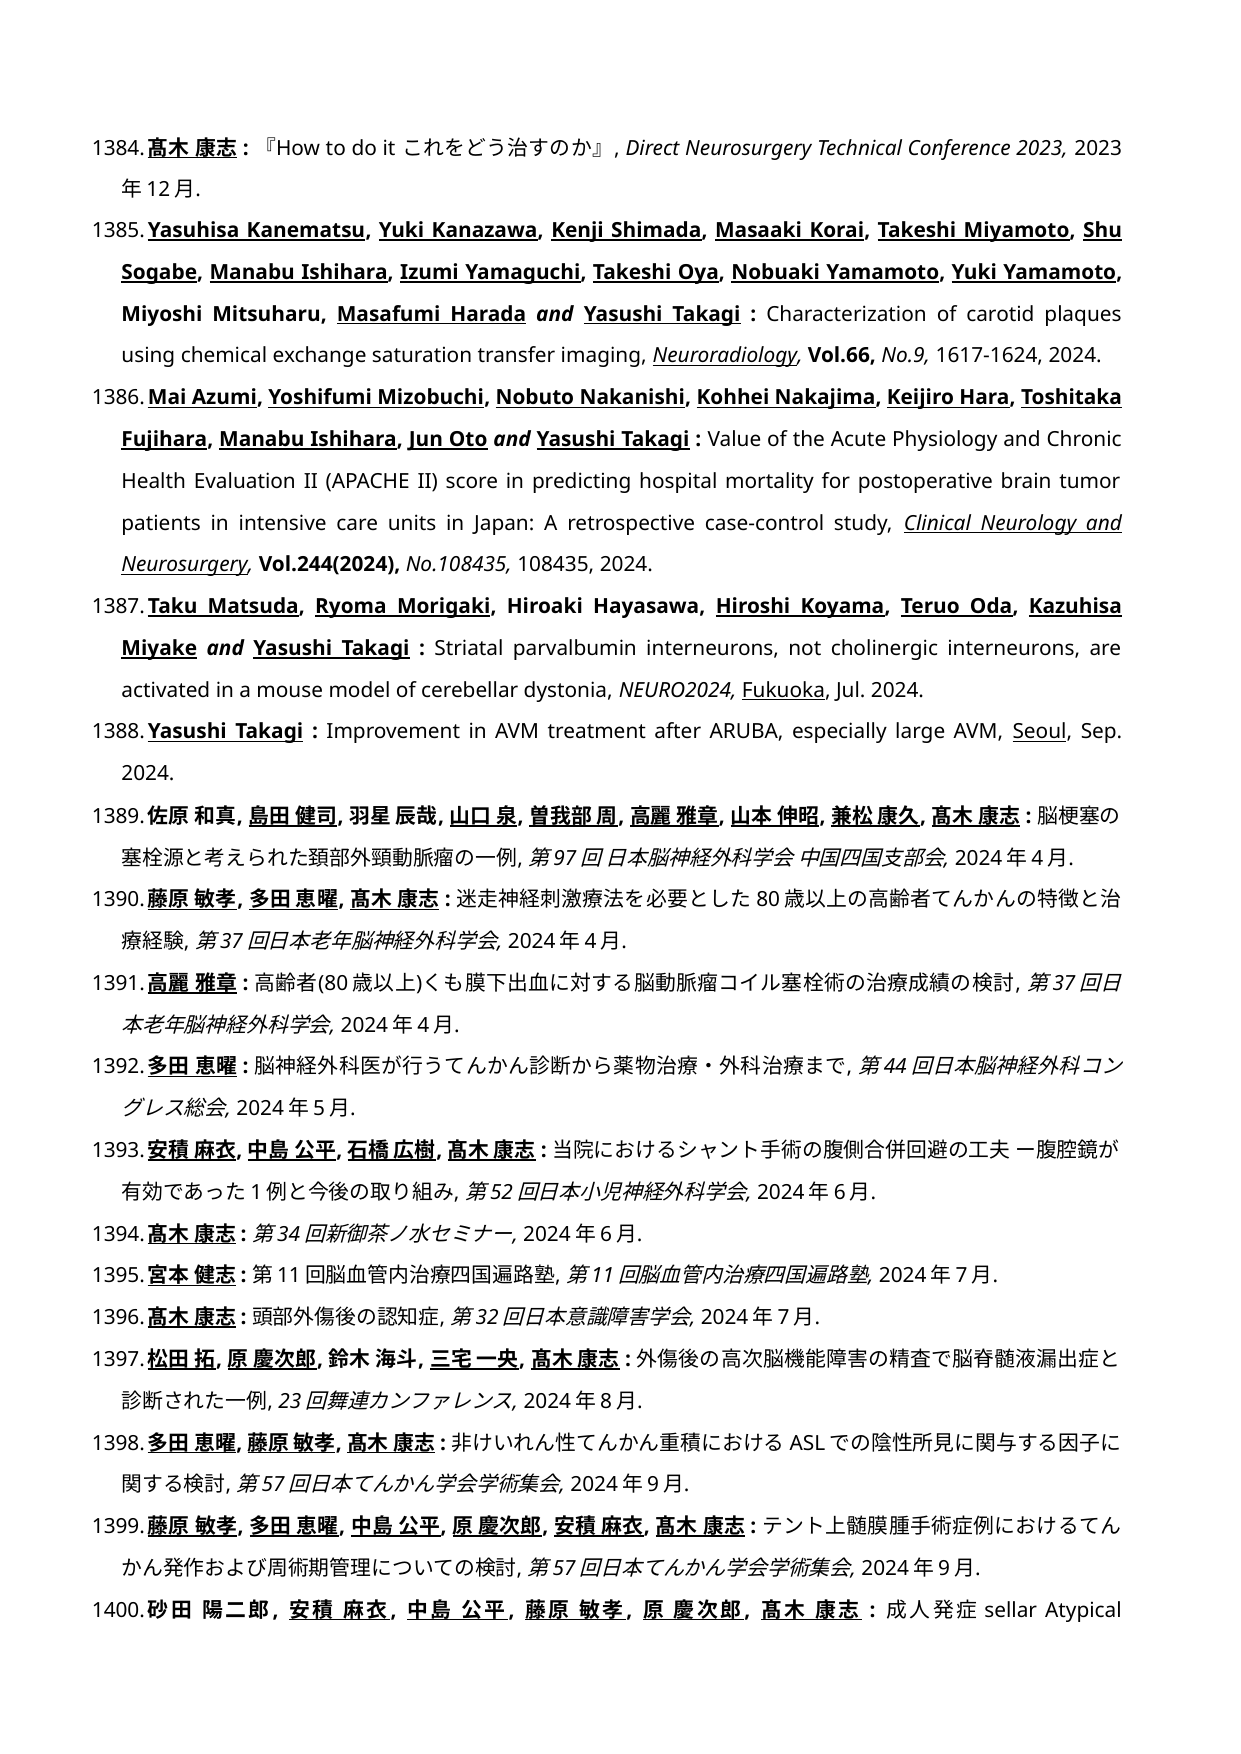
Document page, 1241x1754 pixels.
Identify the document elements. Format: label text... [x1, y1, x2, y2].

list 安積 麻衣, 中島 公平, 石橋 広樹, 髙木 康志 : 当院におけるシャント手術の腹側合併回避の工夫 ー腹腔鏡が有効であった1例と今後の取り組み, 第52回日本小児神経外科学会, 2024年6月. [92, 1128, 1122, 1211]
list 髙木 康志 : 『How to do it これをどう治すのか』, Direct Neurosurgery Technical Conference 2023, 2023年12月. [92, 125, 1122, 209]
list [92, 1587, 1122, 1629]
list 松田 拓, 原 慶次郎, 鈴木 海斗, 三宅 一央, 髙木 康志 : 外傷後の高次脳機能障害の精査で脳脊髄液漏出症と診断された一例, 23回舞連カンファレンス, 2024年8月. [92, 1336, 1122, 1420]
list Taku Matsuda, Ryoma Morigaki, Hiroaki Hayasawa, Hiroshi Koyama, Teruo Oda, Kazuhisa Miyake and Yasushi Takagi : Striatal parvalbumin interneurons, not cholinergic interneurons, are activated in a mouse model of cerebellar dystonia, NEURO2024, Fukuoka, Jul. 2024. [92, 584, 1122, 710]
list 多田 恵曜 : 脳神経外科医が行うてんかん診断から薬物治療・外科治療まで, 第44回日本脳神経外科コングレス総会, 2024年5月. [92, 1044, 1122, 1128]
list Yasushi Takagi : Improvement in AVM treatment after ARUBA, especially large AVM, Seoul, Sep. 2024. [92, 710, 1122, 793]
list 多田 恵曜, 藤原 敏孝, 髙木 康志 : 非けいれん性てんかん重積におけるASLでの陰性所見に関与する因子に関する検討, 第57回日本てんかん学会学術集会, 2024年9月. [92, 1420, 1122, 1503]
list Mai Azumi, Yoshifumi Mizobuchi, Nobuto Nakanishi, Kohhei Nakajima, Keijiro Hara, Toshitaka Fujihara, Manabu Ishihara, Jun Oto and Yasushi Takagi : Value of the Acute Physiology and Chronic Health Evaluation II (APACHE II) score in predicting hospital mortality for postoperative brain tumor patients in intensive care units in Japan: A retrospective case-control study, Clinical Neurology and Neurosurgery, Vol.244(2024), No.108435, 108435, 2024. [92, 376, 1122, 584]
list 高麗 雅章 : 高齢者(80歳以上)くも膜下出血に対する脳動脈瘤コイル塞栓術の治療成績の検討, 第37回日本老年脳神経外科学会, 2024年4月. [92, 961, 1122, 1044]
list 藤原 敏孝, 多田 恵曜, 中島 公平, 原 慶次郎, 安積 麻衣, 髙木 康志 : テント上髄膜腫手術症例におけるてんかん発作および周術期管理についての検討, 第57回日本てんかん学会学術集会, 2024年9月. [92, 1503, 1122, 1587]
list 髙木 康志 : 第34回新御茶ノ水セミナー, 2024年6月. [92, 1211, 1122, 1253]
list 髙木 康志 : 頭部外傷後の認知症, 第32回日本意識障害学会, 2024年7月. [92, 1295, 1122, 1336]
list 佐原 和真, 島田 健司, 羽星 辰哉, 山口 泉, 曽我部 周, 高麗 雅章, 山本 伸昭, 兼松 康久, 髙木 康志 : 脳梗塞の塞栓源と考えられた頚部外頸動脈瘤の一例, 第97回 日本脳神経外科学会 中国四国支部会, 2024年4月. [92, 793, 1122, 877]
list 藤原 敏孝, 多田 恵曜, 髙木 康志 : 迷走神経刺激療法を必要とした80歳以上の高齢者てんかんの特徴と治療経験, 第37回日本老年脳神経外科学会, 2024年4月. [92, 877, 1122, 961]
list Yasuhisa Kanematsu, Yuki Kanazawa, Kenji Shimada, Masaaki Korai, Takeshi Miyamoto, Shu Sogabe, Manabu Ishihara, Izumi Yamaguchi, Takeshi Oya, Nobuaki Yamamoto, Yuki Yamamoto, Miyoshi Mitsuharu, Masafumi Harada and Yasushi Takagi : Characterization of carotid plaques using chemical exchange saturation transfer imaging, Neuroradiology, Vol.66, No.9, 1617-1624, 2024. [92, 209, 1122, 376]
list 宮本 健志 : 第11回脳血管内治療四国遍路塾, 第11回脳血管内治療四国遍路塾, 2024年7月. [92, 1253, 1122, 1295]
